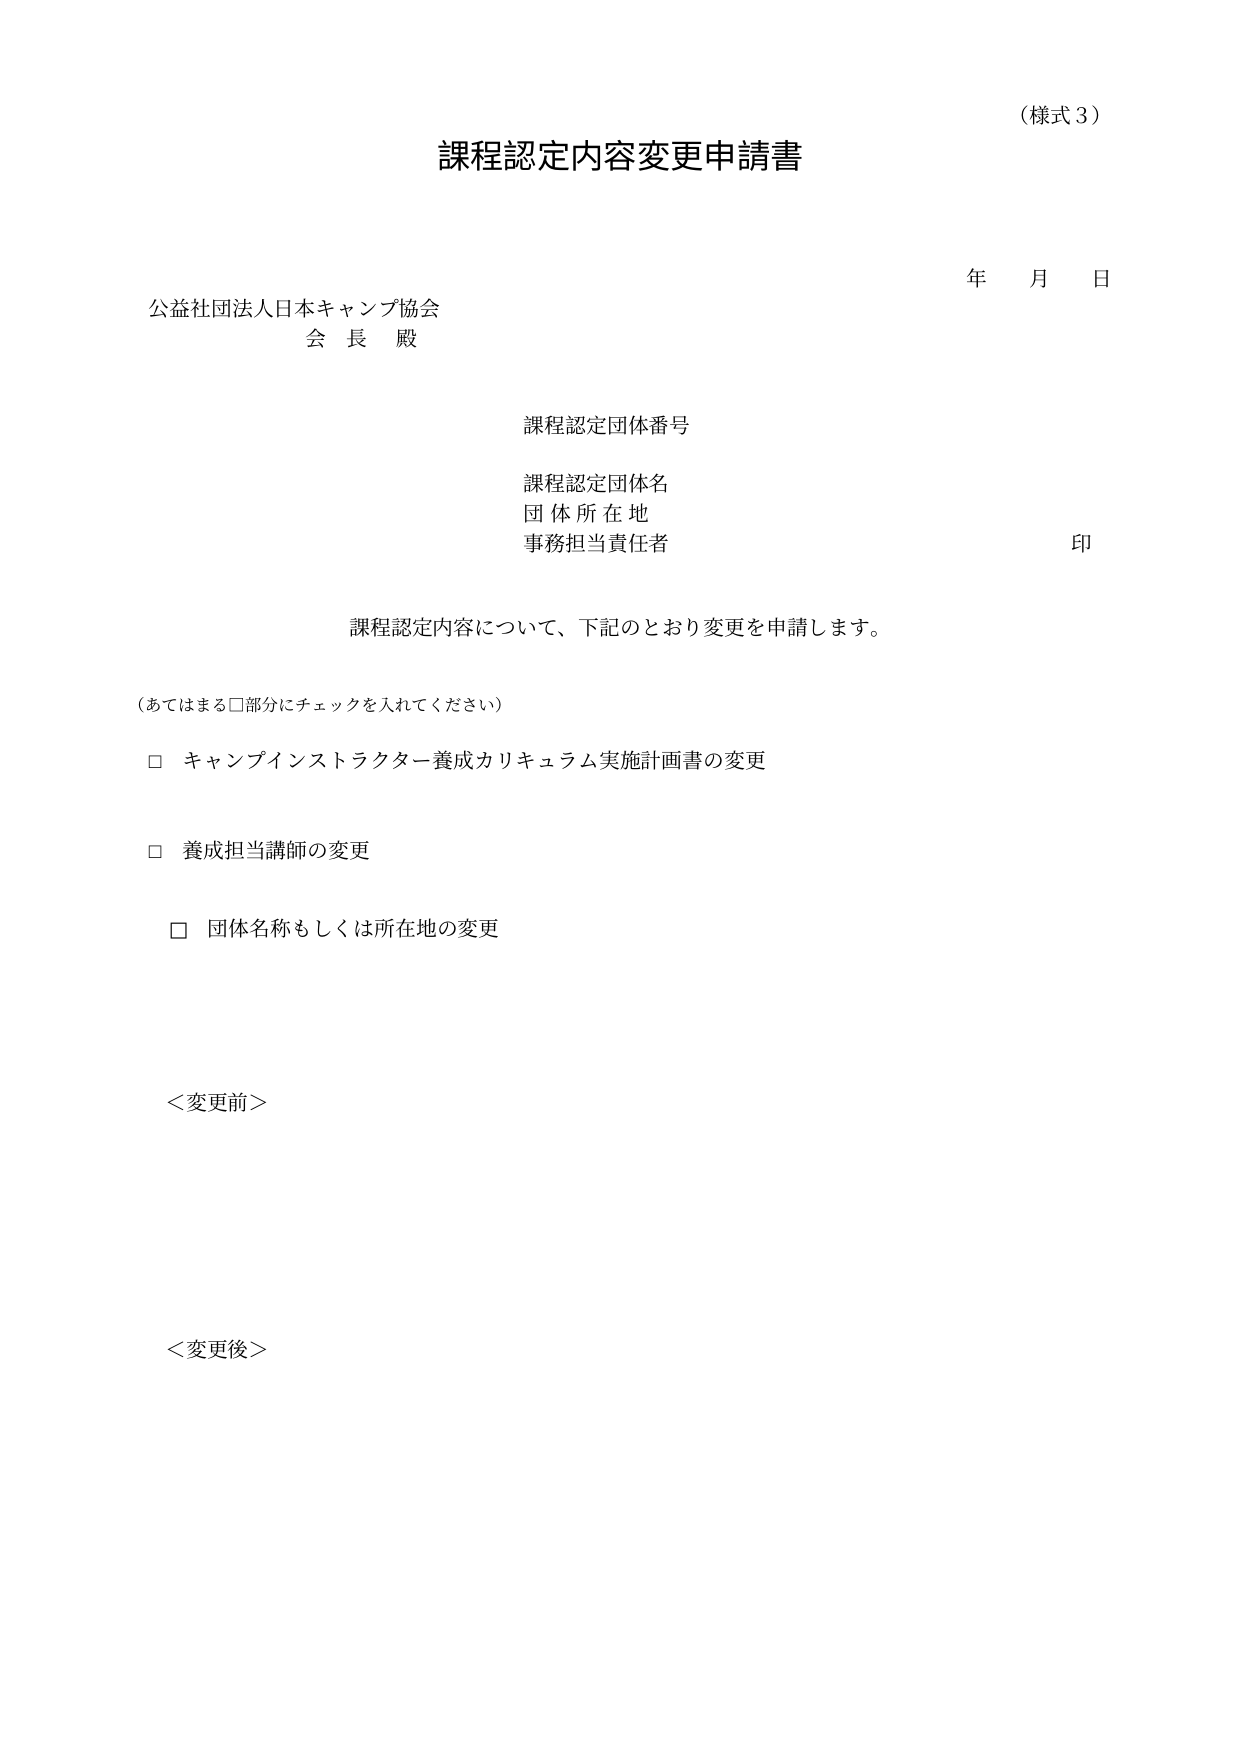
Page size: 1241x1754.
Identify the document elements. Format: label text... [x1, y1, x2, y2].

text 課程認定内容変更申請書 [128, 129, 1112, 178]
list 団体名称もしくは所在地の変更 [168, 912, 1112, 942]
text 課程認定団体番号 [128, 409, 1112, 439]
text ＜変更前＞ [128, 1087, 1112, 1116]
text □ 養成担当講師の変更 [128, 834, 1112, 864]
text □ キャンプインストラクター養成カリキュラム実施計画書の変更 [128, 744, 1112, 774]
text 課程認定内容について、下記のとおり変更を申請します。 [128, 611, 1112, 641]
text 団 体 所 在 地 [128, 498, 1112, 528]
text 公益社団法人日本キャンプ協会 [128, 293, 1112, 323]
text 課程認定団体名 [128, 468, 1112, 498]
text ＜変更後＞ [128, 1333, 1112, 1363]
text （あてはまる□部分にチェックを入れてください） [128, 692, 1112, 716]
text 事務担当責任者 印 [128, 528, 1112, 557]
text 会 長 殿 [128, 323, 1112, 353]
text （様式３） [128, 99, 1112, 129]
text 年 月 日 [128, 263, 1112, 293]
